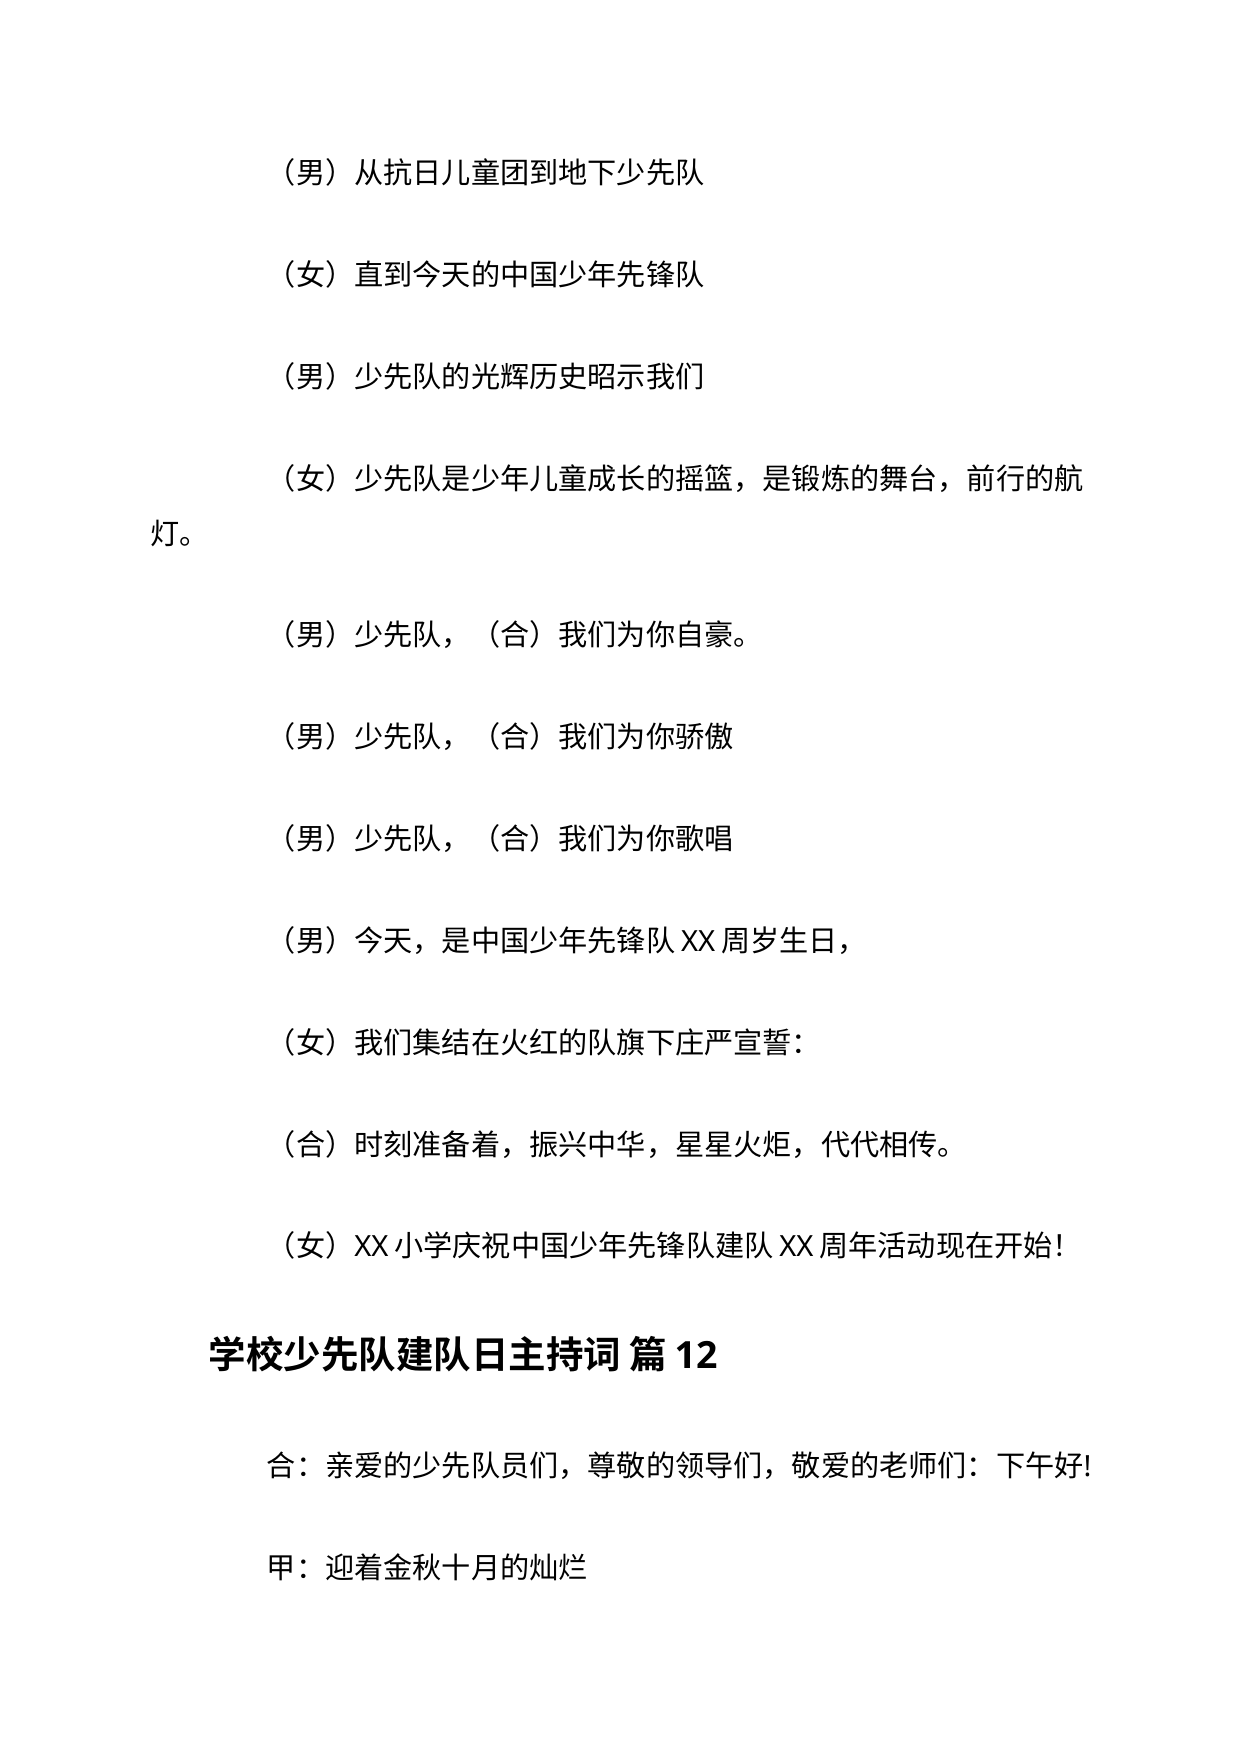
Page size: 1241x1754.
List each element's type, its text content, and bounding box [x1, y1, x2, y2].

text （女）少先队是少年儿童成长的摇篮，是锻炼的舞台，前行的航灯。 [150, 455, 1090, 552]
text （男）少先队的光辉历史昭示我们 [150, 353, 1090, 396]
text （女）我们集结在火红的队旗下庄严宣誓： [150, 1019, 1090, 1062]
text （女）直到今天的中国少年先锋队 [150, 252, 1090, 294]
text （男）少先队，（合）我们为你骄傲 [150, 714, 1090, 756]
text （男）今天，是中国少年先锋队XX周岁生日， [150, 917, 1090, 960]
text （合）时刻准备着，振兴中华，星星火炬，代代相传。 [150, 1121, 1090, 1163]
text （男）少先队，（合）我们为你歌唱 [150, 816, 1090, 858]
text （女）XX小学庆祝中国少年先锋队建队XX周年活动现在开始！ [150, 1223, 1090, 1265]
text 合：亲爱的少先队员们，尊敬的领导们，敬爱的老师们：下午好! [150, 1442, 1090, 1485]
text （男）从抗日儿童团到地下少先队 [150, 150, 1090, 192]
text （男）少先队，（合）我们为你自豪。 [150, 612, 1090, 654]
text 学校少先队建队日主持词 篇12 [150, 1325, 1090, 1379]
text 甲：迎着金秋十月的灿烂 [150, 1544, 1090, 1587]
